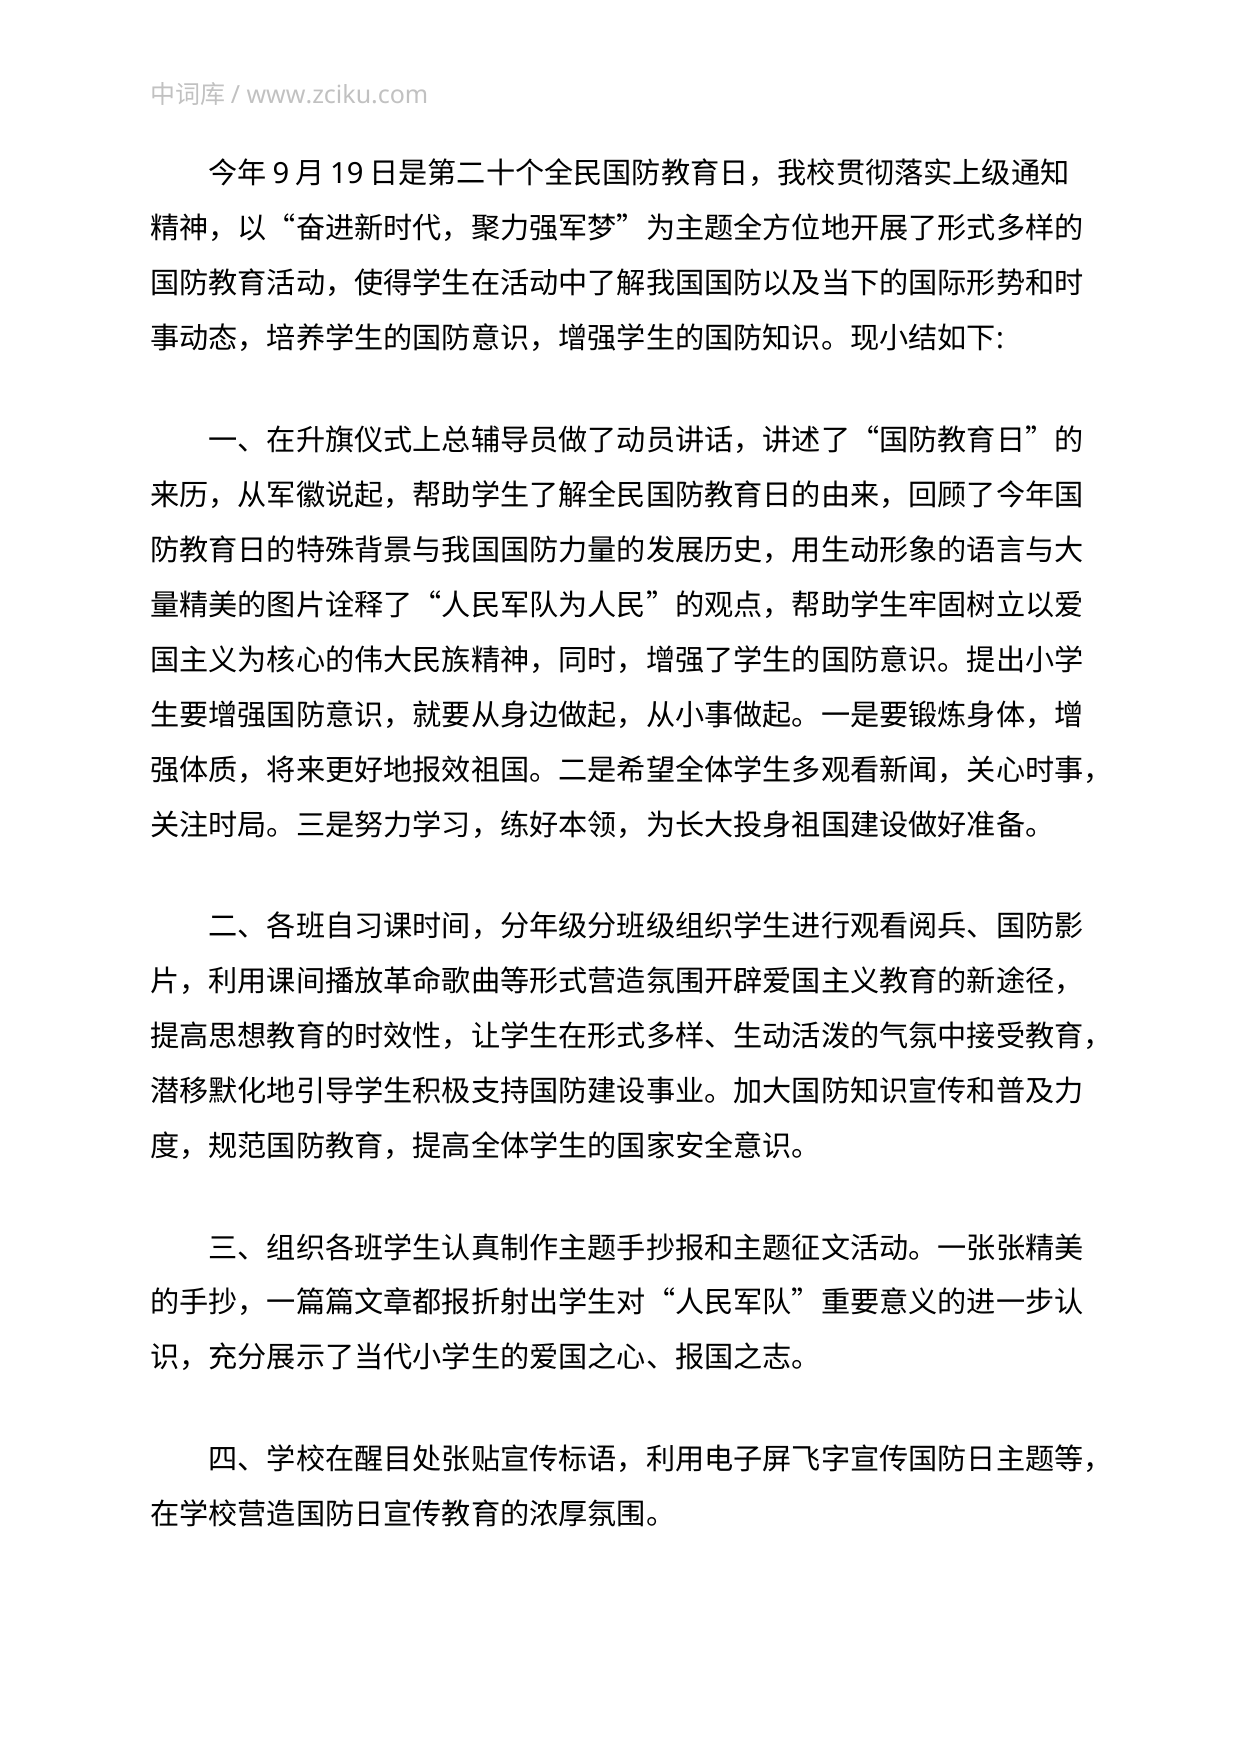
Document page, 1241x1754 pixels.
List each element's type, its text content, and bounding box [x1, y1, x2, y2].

text 四、学校在醒目处张贴宣传标语，利用电子屏飞字宣传国防日主题等，在学校营造国防日宣传教育的浓厚氛围。 [150, 1436, 1090, 1533]
text 三、组织各班学生认真制作主题手抄报和主题征文活动。一张张精美的手抄，一篇篇文章都报折射出学生对“人民军队”重要意义的进一步认识，充分展示了当代小学生的爱国之心、报国之志。 [150, 1224, 1090, 1376]
text 二、各班自习课时间，分年级分班级组织学生进行观看阅兵、国防影片，利用课间播放革命歌曲等形式营造氛围开辟爱国主义教育的新途径，提高思想教育的时效性，让学生在形式多样、生动活泼的气氛中接受教育，潜移默化地引导学生积极支持国防建设事业。加大国防知识宣传和普及力度，规范国防教育，提高全体学生的国家安全意识。 [150, 903, 1090, 1165]
text 今年9月19日是第二十个全民国防教育日，我校贯彻落实上级通知精神，以“奋进新时代，聚力强军梦”为主题全方位地开展了形式多样的国防教育活动，使得学生在活动中了解我国国防以及当下的国际形势和时事动态，培养学生的国防意识，增强学生的国防知识。现小结如下: [150, 150, 1090, 357]
text 一、在升旗仪式上总辅导员做了动员讲话，讲述了“国防教育日”的来历，从军徽说起，帮助学生了解全民国防教育日的由来，回顾了今年国防教育日的特殊背景与我国国防力量的发展历史，用生动形象的语言与大量精美的图片诠释了“人民军队为人民”的观点，帮助学生牢固树立以爱国主义为核心的伟大民族精神，同时，增强了学生的国防意识。提出小学生要增强国防意识，就要从身边做起，从小事做起。一是要锻炼身体，增强体质，将来更好地报效祖国。二是希望全体学生多观看新闻，关心时事，关注时局。三是努力学习，练好本领，为长大投身祖国建设做好准备。 [150, 417, 1090, 843]
